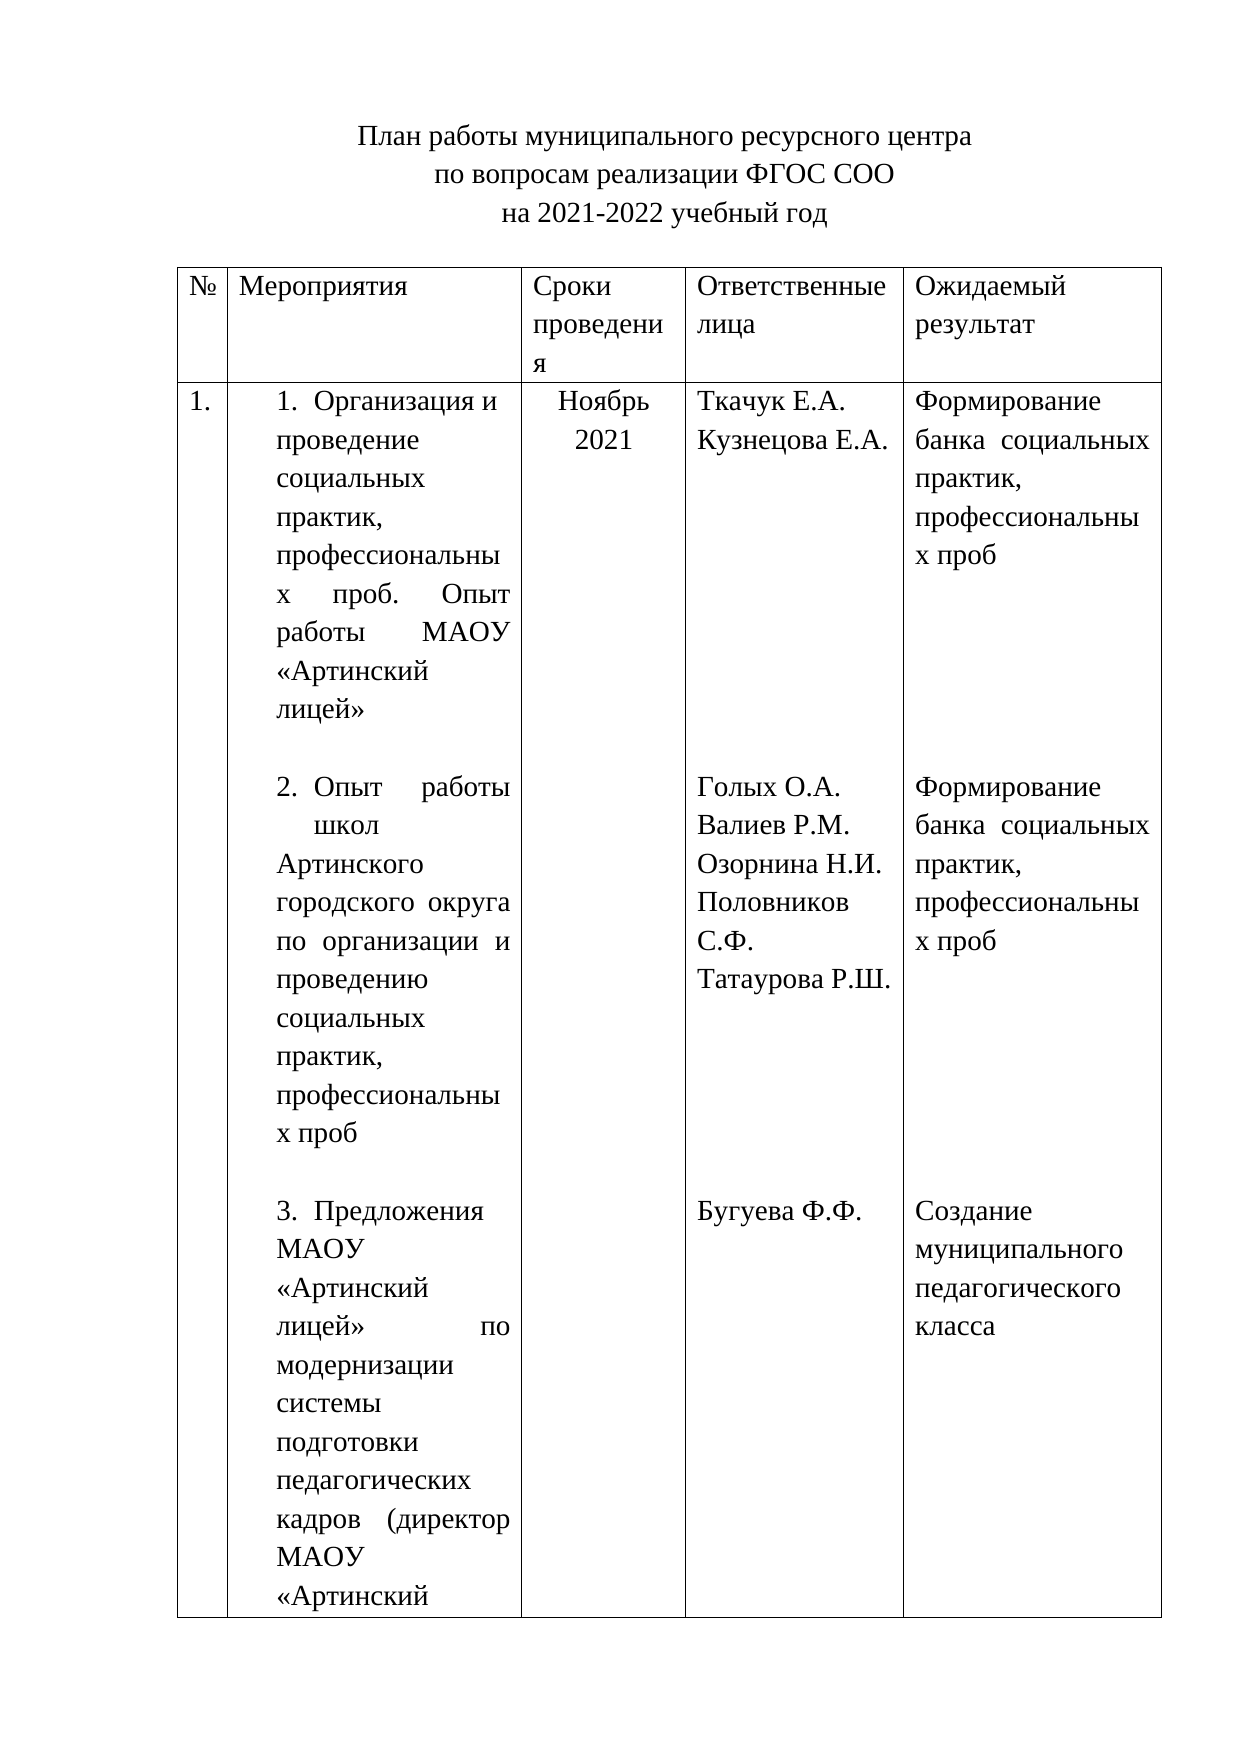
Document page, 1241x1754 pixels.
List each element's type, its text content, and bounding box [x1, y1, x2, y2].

table_header Мероприятия [228, 268, 521, 382]
table_header Ответственные лица [686, 268, 903, 382]
table_header Ожидаемый результат [904, 268, 1161, 382]
table_cell 1. [178, 383, 227, 1617]
table_cell Ноябрь 2021 [522, 383, 685, 1617]
text по вопросам реализации ФГОС СОО [177, 157, 1152, 190]
text на 2021-2022 учебный год [177, 195, 1152, 229]
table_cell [686, 383, 903, 1617]
table_header Сроки проведения [522, 268, 685, 382]
table_header № [178, 268, 227, 382]
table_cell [228, 383, 521, 1617]
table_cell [904, 383, 1161, 1617]
text План работы муниципального ресурсного центра [177, 118, 1152, 152]
